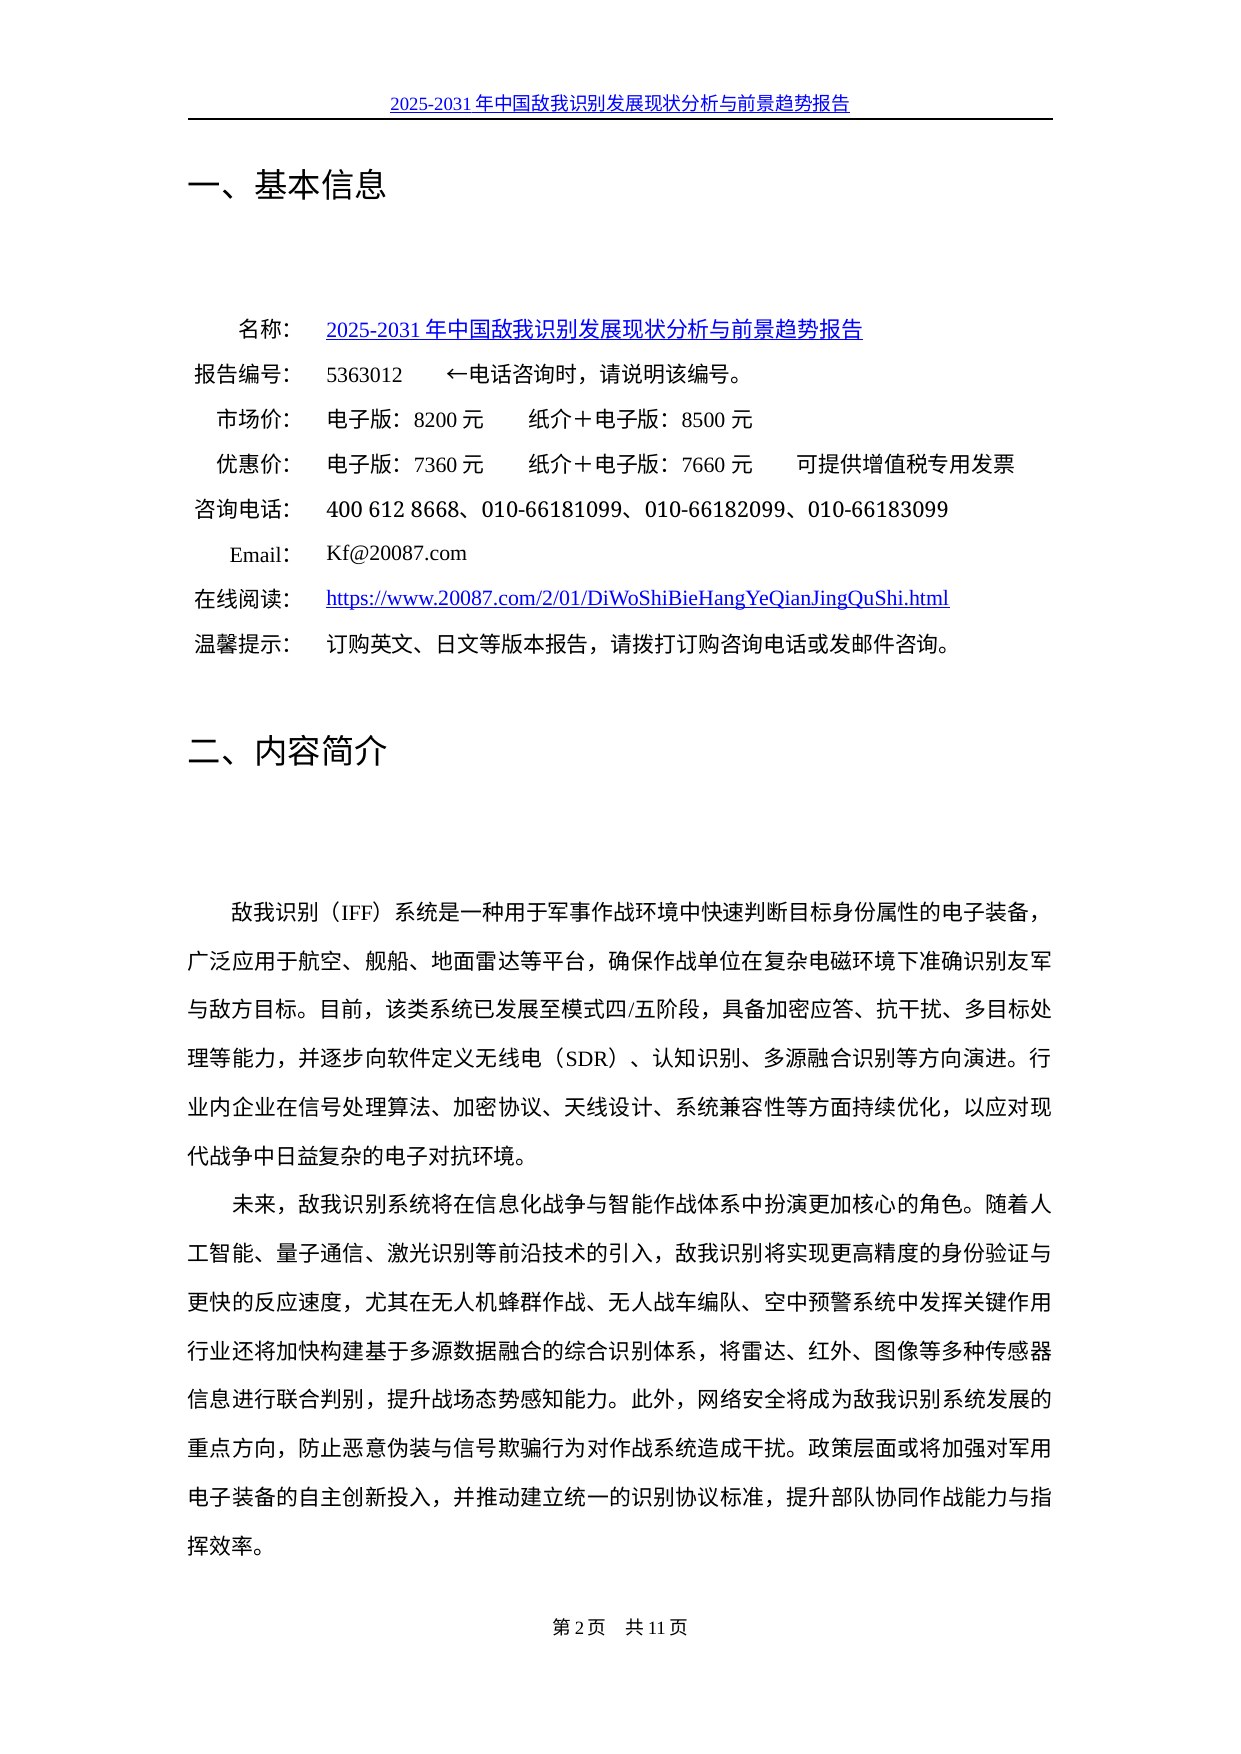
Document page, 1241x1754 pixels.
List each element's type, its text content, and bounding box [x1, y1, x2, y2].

table_cell 温馨提示： [167, 627, 315, 672]
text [187, 894, 1053, 1561]
table_cell 报告编号： [167, 357, 315, 402]
table_cell 市场价： [167, 402, 315, 447]
table_cell Kf@20087.com [315, 537, 1073, 582]
table_header 2025-2031年中国敌我识别发展现状分析与前景趋势报告 [315, 312, 1073, 357]
table_cell 电子版：8200 元 纸介＋电子版：8500 元 [315, 402, 1073, 447]
table_cell 咨询电话： [167, 492, 315, 537]
table_cell 优惠价： [167, 447, 315, 492]
table_cell 5363012 ←电话咨询时，请说明该编号。 [315, 357, 1073, 402]
table_cell 订购英文、日文等版本报告，请拨打订购咨询电话或发邮件咨询。 [315, 627, 1073, 672]
table_cell 电子版：7360 元 纸介＋电子版：7660 元 可提供增值税专用发票 [315, 447, 1073, 492]
title 一、基本信息 [187, 150, 1053, 215]
table_header 名称： [167, 312, 315, 357]
table_cell 400 612 8668、010-66181099、010-66182099、010-66183099 [315, 492, 1073, 537]
table_cell [315, 582, 1073, 627]
table_cell 在线阅读： [167, 582, 315, 627]
title 二、内容简介 [187, 717, 1053, 782]
table_cell Email： [167, 537, 315, 582]
